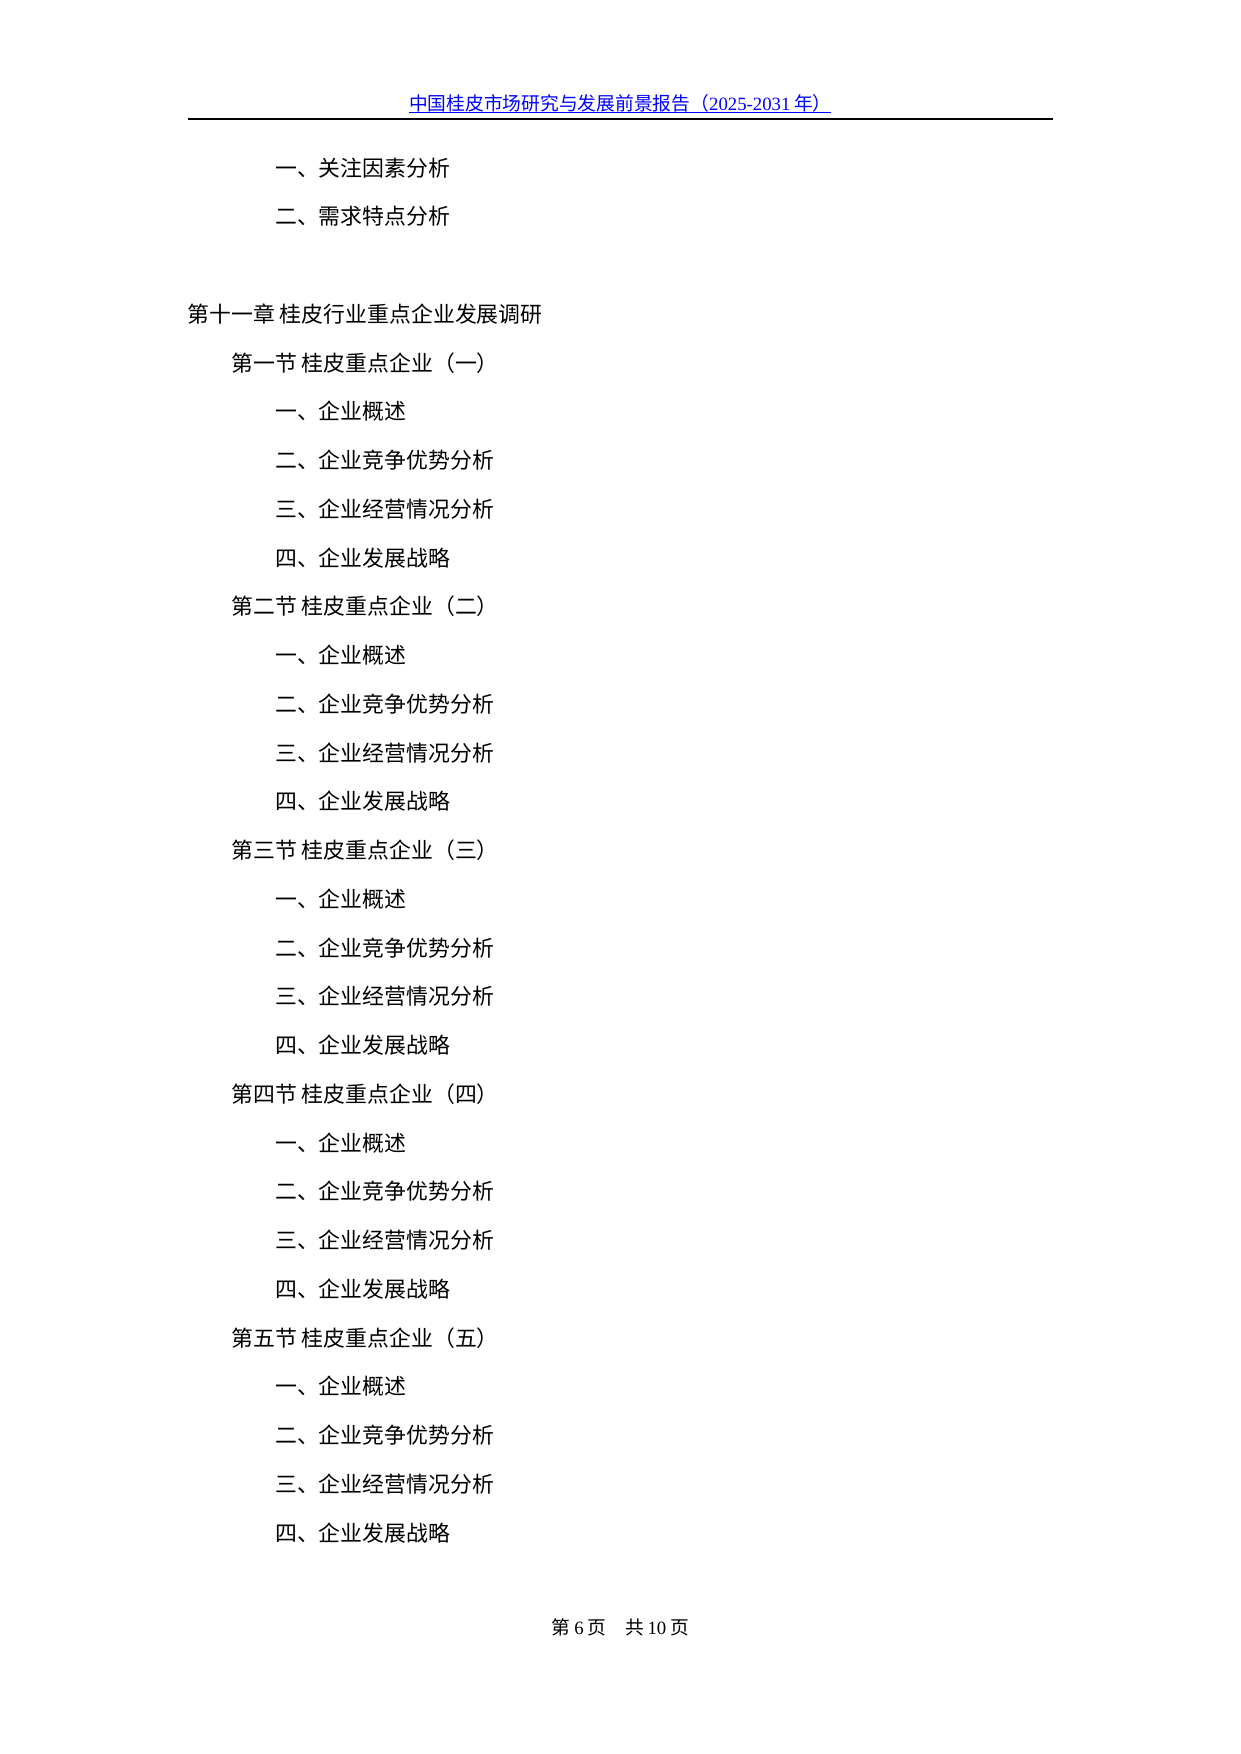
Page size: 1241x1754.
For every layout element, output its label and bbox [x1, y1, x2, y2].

text [187, 150, 1053, 1548]
